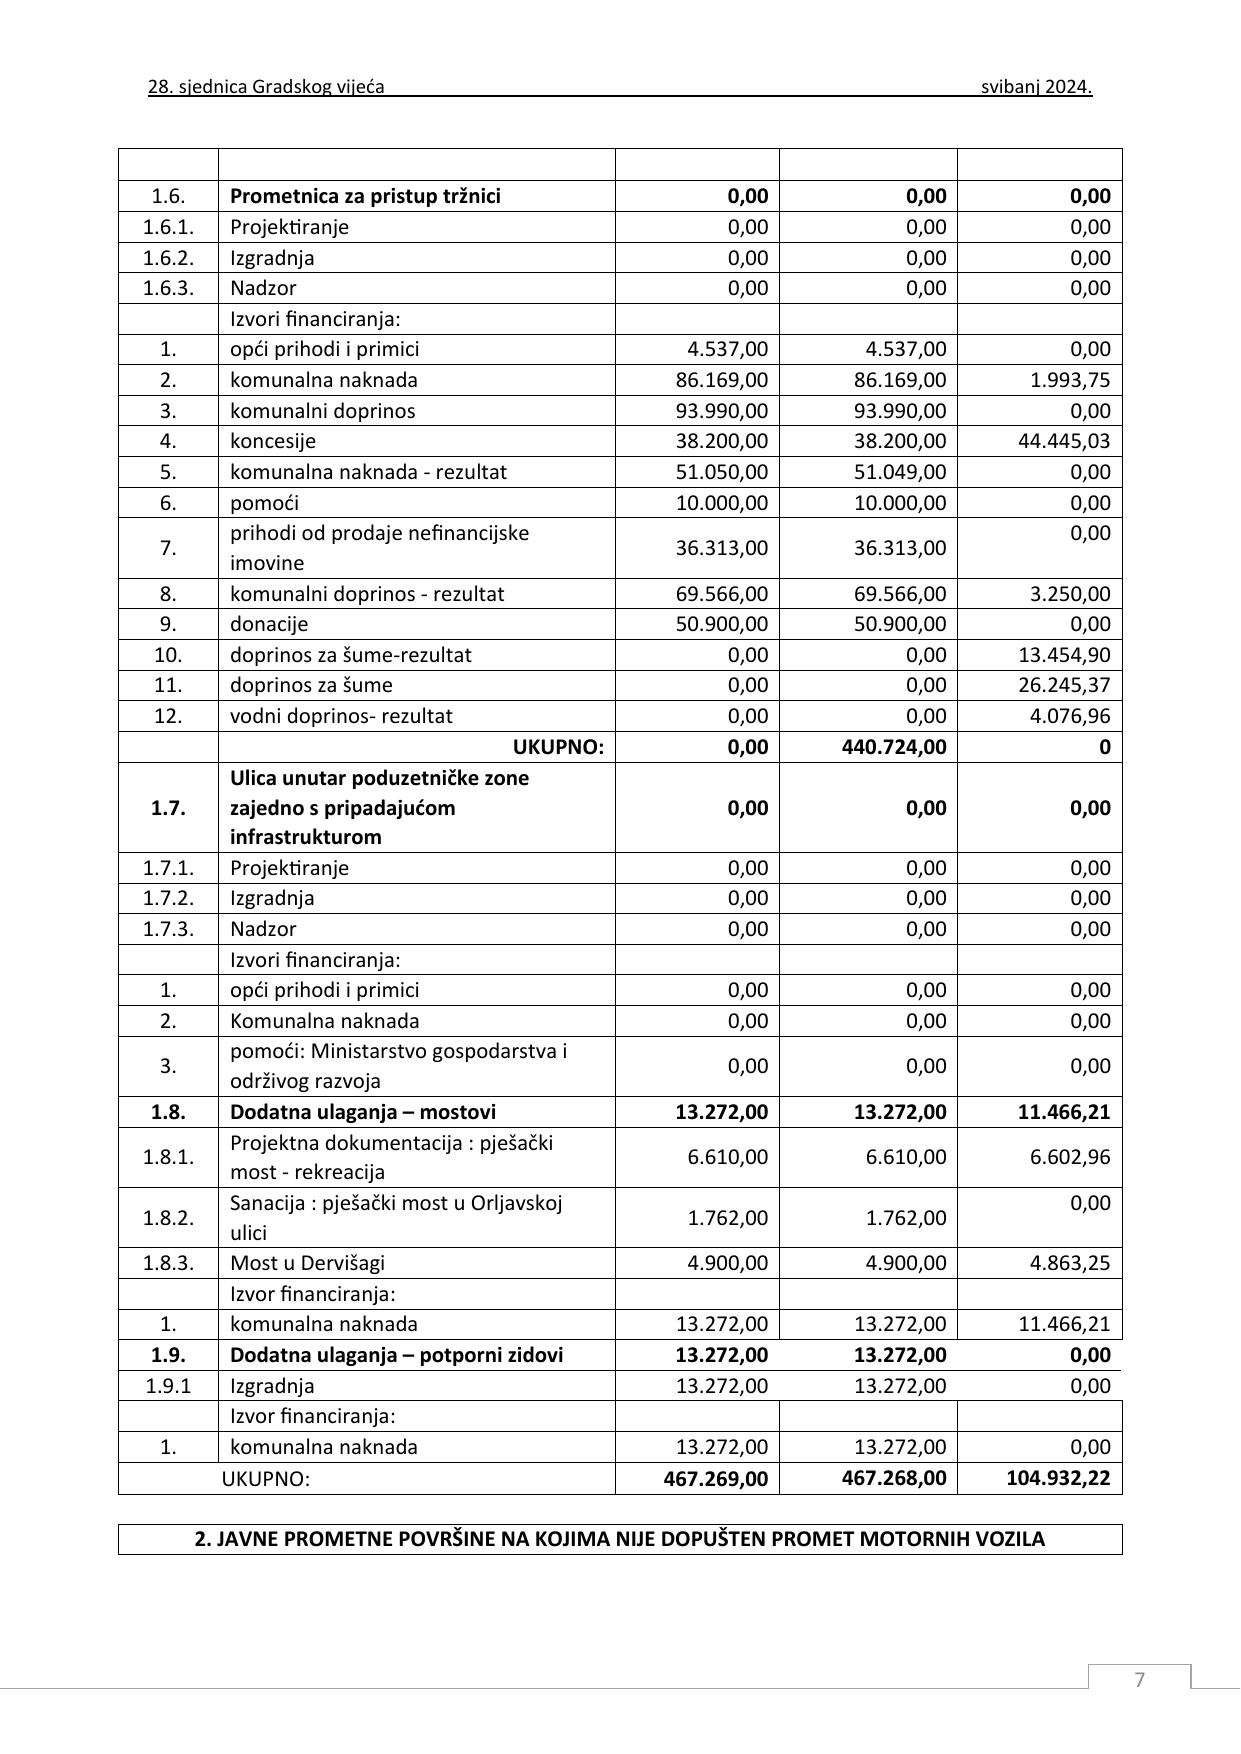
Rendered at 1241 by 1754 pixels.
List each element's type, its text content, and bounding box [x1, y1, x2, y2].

table_cell 1.762,00 [780, 1188, 957, 1247]
table_cell Projektna dokumentacija : pješački most - rekreacija [219, 1128, 615, 1187]
table_cell 0,00 [780, 1037, 957, 1096]
table_cell Sanacija : pješački most u Orljavskoj ulici [219, 1188, 615, 1247]
table_cell 38.200,00 [616, 426, 779, 456]
table_cell 93.466,01 [958, 732, 1122, 761]
table_cell [958, 304, 1122, 333]
table_cell 0,00 [958, 1006, 1122, 1036]
table_cell opći prihodi i primici [219, 335, 615, 364]
table_cell Izgradnja [219, 243, 615, 272]
table_cell 440.725,00 [616, 732, 779, 761]
table_cell 1.8.3. [119, 1248, 218, 1278]
table_cell [616, 1401, 779, 1431]
table_cell komunalna naknada [219, 1310, 615, 1339]
table_cell [219, 149, 615, 180]
table_cell 2. [119, 1006, 218, 1036]
table_cell 0,00 [616, 975, 779, 1005]
table_cell [958, 1279, 1122, 1308]
table_cell 1. [119, 1310, 218, 1339]
table_cell 440.724,00 [780, 732, 957, 761]
table_cell 50.900,00 [780, 609, 957, 639]
table_cell 0,00 [958, 1037, 1122, 1096]
table_cell 0,00 [780, 181, 957, 211]
table_cell 13.272,00 [780, 1432, 957, 1462]
table_cell 1.9. [119, 1340, 218, 1370]
table_cell Izgradnja [219, 1371, 615, 1400]
table_cell 13.272,00 [616, 1371, 779, 1400]
table_cell 1.8.1. [119, 1128, 218, 1187]
table_cell pomoći [219, 488, 615, 517]
table_cell 0,00 [616, 1037, 779, 1096]
table_cell 0,00 [958, 975, 1122, 1005]
table_cell 3. [119, 396, 218, 425]
table_cell komunalni doprinos [219, 396, 615, 425]
table_cell 1.6.3. [119, 273, 218, 303]
table_cell 0,00 [780, 273, 957, 303]
table_cell 4.076,96 [958, 701, 1122, 731]
table_cell 0,00 [958, 335, 1122, 364]
table_cell [780, 945, 957, 974]
table_cell 4.537,00 [616, 335, 779, 364]
table_cell 13.272,00 [780, 1371, 958, 1400]
table_cell [119, 945, 218, 974]
table_cell 44.445,03 [958, 426, 1122, 456]
table_cell koncesije [219, 426, 615, 456]
table_cell 1.7.1. [119, 853, 218, 882]
table_cell [119, 1401, 218, 1431]
table_cell 0,00 [958, 518, 1122, 578]
table_cell 0,00 [958, 1432, 1122, 1462]
table_cell doprinos za šume [219, 671, 615, 700]
table_cell 0,00 [780, 701, 957, 731]
table_cell 0,00 [958, 273, 1122, 303]
table_cell 13.272,00 [616, 1097, 779, 1127]
table_cell [780, 1279, 957, 1308]
table_cell 6.610,00 [616, 1128, 779, 1187]
table_cell 0,00 [958, 1370, 1122, 1400]
table_cell 4.537,00 [780, 335, 957, 364]
table_cell 13.272,00 [780, 1310, 957, 1339]
table_cell 1. [119, 1432, 218, 1462]
table_cell 0,00 [616, 243, 779, 272]
table_cell 0,00 [958, 396, 1122, 425]
table_cell 6.602,96 [958, 1128, 1122, 1187]
table_cell 1.7.3. [119, 914, 218, 944]
table_cell Prometnica za pristup tržnici [219, 181, 615, 211]
table_cell prihodi od prodaje nefinancijske imovine [219, 518, 615, 578]
table_cell 0,00 [780, 884, 957, 913]
table_cell 10.000,00 [616, 488, 779, 517]
table_cell Projektiranje [219, 212, 615, 242]
table_cell 1.6. [119, 181, 218, 211]
table_cell 467.269,00 [616, 1463, 779, 1494]
table_cell 69.566,00 [616, 579, 779, 608]
table_cell 11.466,21 [958, 1310, 1122, 1339]
table_cell 0,00 [780, 243, 957, 272]
table_cell 13.272,00 [616, 1432, 779, 1462]
table_cell 3. [119, 1037, 218, 1096]
table_cell Izgradnja [219, 884, 615, 913]
table_cell 0,00 [958, 1188, 1122, 1247]
table_cell 0,00 [958, 243, 1122, 272]
table_cell 0,00 [616, 181, 779, 211]
table_cell 1.7. [119, 763, 218, 852]
table_cell 0,00 [616, 212, 779, 242]
table_cell 36.313,00 [616, 518, 779, 578]
table_cell 86.169,00 [780, 365, 957, 395]
table_cell 0,00 [616, 671, 779, 700]
table_cell 0,00 [780, 212, 957, 242]
table_cell 0,00 [616, 853, 779, 882]
table_cell 11.466,21 [958, 1097, 1122, 1127]
table_cell [616, 1279, 779, 1308]
table_cell 0,00 [780, 763, 957, 852]
table_cell 0,00 [958, 1340, 1122, 1370]
table_cell donacije [219, 609, 615, 639]
table_cell 10. [119, 640, 218, 669]
table_cell 0,00 [616, 884, 779, 913]
table_cell [616, 304, 779, 333]
table_cell 4.900,00 [616, 1248, 779, 1278]
table_cell [616, 945, 779, 974]
table_cell Dodatna ulaganja – potporni zidovi [219, 1340, 615, 1370]
table_cell 0,00 [958, 609, 1122, 639]
table_cell [958, 149, 1122, 180]
table_cell Izvori financiranja: [219, 945, 615, 974]
table_cell 1.8. [119, 1097, 218, 1127]
table_cell 13.454,90 [958, 640, 1122, 669]
table_cell Nadzor [219, 273, 615, 303]
table_cell Projektiranje [219, 853, 615, 882]
table_cell 3.250,00 [958, 579, 1122, 608]
table_cell 36.313,00 [780, 518, 957, 578]
table_cell 0,00 [780, 671, 957, 700]
table_cell 1. [119, 335, 218, 364]
table_cell [119, 149, 218, 180]
table_cell 13.272,00 [616, 1340, 779, 1370]
table_cell [616, 149, 779, 180]
table_cell 2. [119, 365, 218, 395]
table_cell [119, 732, 218, 761]
table_cell 0,00 [958, 763, 1122, 852]
table_cell 0,00 [616, 640, 779, 669]
table_cell [119, 304, 218, 333]
table_cell 11. [119, 671, 218, 700]
table_cell 38.200,00 [780, 426, 957, 456]
table_cell 26.245,37 [958, 671, 1122, 700]
table_cell 8. [119, 579, 218, 608]
table_cell 1.762,00 [616, 1188, 779, 1247]
table_cell 4.900,00 [780, 1248, 957, 1278]
table_cell 13.272,00 [780, 1340, 958, 1370]
table_cell 4.863,25 [958, 1248, 1122, 1278]
table_cell 69.566,00 [780, 579, 957, 608]
table_cell 1.8.2. [119, 1188, 218, 1247]
table_cell 13.272,00 [616, 1310, 779, 1339]
table_cell 86.169,00 [616, 365, 779, 395]
table_cell UKUPNO: [119, 1463, 615, 1494]
table_cell Most u Dervišagi [219, 1248, 615, 1278]
table_cell UKUPNO: [219, 732, 615, 761]
table_cell 7. [119, 518, 218, 578]
table_cell 0,00 [780, 1006, 957, 1036]
table_cell 1.9.1 [119, 1371, 218, 1400]
table_cell 0,00 [780, 640, 957, 669]
table_cell 0,00 [780, 914, 957, 944]
table_cell 6.610,00 [780, 1128, 957, 1187]
table_cell 12. [119, 701, 218, 731]
table_cell 0,00 [958, 457, 1122, 487]
table_cell 0,00 [616, 1006, 779, 1036]
table_cell 1.6.2. [119, 243, 218, 272]
table_cell komunalna naknada [219, 365, 615, 395]
table_cell 51.050,00 [616, 457, 779, 487]
table_cell Komunalna naknada [219, 1006, 615, 1036]
table_cell 93.990,00 [780, 396, 957, 425]
table_header 2. JAVNE PROMETNE POVRŠINE NA KOJIMA NIJE DOPUŠTEN PROMET MOTORNIH VOZILA [119, 1525, 1122, 1554]
table_cell 9. [119, 609, 218, 639]
table_cell Izvori financiranja: [219, 304, 615, 333]
table_cell [119, 1279, 218, 1308]
table_cell komunalna naknada - rezultat [219, 457, 615, 487]
table_cell 0,00 [616, 914, 779, 944]
table_cell Dodatna ulaganja – mostovi [219, 1097, 615, 1127]
table_cell 10.000,00 [780, 488, 957, 517]
table_cell [958, 1401, 1122, 1431]
table_cell 104.932,22 [958, 1463, 1122, 1494]
table_cell [958, 945, 1122, 974]
table_cell 0,00 [958, 884, 1122, 913]
table_cell [780, 1401, 957, 1431]
table_cell 467.268,00 [780, 1463, 957, 1494]
table_cell 0,00 [958, 853, 1122, 882]
table_cell [780, 149, 957, 180]
table_cell 0,00 [616, 273, 779, 303]
table_cell [780, 304, 957, 333]
table_cell 0,00 [616, 763, 779, 852]
table_cell 13.272,00 [780, 1097, 957, 1127]
table_cell komunalna naknada [219, 1432, 615, 1462]
table_cell 4. [119, 426, 218, 456]
table_cell 0,00 [958, 488, 1122, 517]
table_cell opći prihodi i primici [219, 975, 615, 1005]
table_cell 0,00 [780, 853, 957, 882]
table_cell 50.900,00 [616, 609, 779, 639]
table_cell Izvor financiranja: [219, 1279, 615, 1308]
table_cell 51.049,00 [780, 457, 957, 487]
table_cell 0,00 [780, 975, 957, 1005]
table_cell vodni doprinos- rezultat [219, 701, 615, 731]
table_cell 1. [119, 975, 218, 1005]
table_cell 1.7.2. [119, 884, 218, 913]
table_cell 0,00 [958, 212, 1122, 242]
table_cell Nadzor [219, 914, 615, 944]
table_cell 0,00 [616, 701, 779, 731]
table_cell 6. [119, 488, 218, 517]
table_cell pomoći: Ministarstvo gospodarstva i održivog razvoja [219, 1037, 615, 1096]
table_cell doprinos za šume-rezultat [219, 640, 615, 669]
table_cell 5. [119, 457, 218, 487]
table_cell 1.6.1. [119, 212, 218, 242]
table_cell 0,00 [958, 181, 1122, 211]
table_cell 0,00 [958, 914, 1122, 944]
table_cell komunalni doprinos - rezultat [219, 579, 615, 608]
table_cell Izvor financiranja: [219, 1401, 615, 1431]
table_cell Ulica unutar poduzetničke zone zajedno s pripadajućom infrastrukturom [219, 763, 615, 852]
table_cell 1.993,75 [958, 365, 1122, 395]
table_cell 93.990,00 [616, 396, 779, 425]
